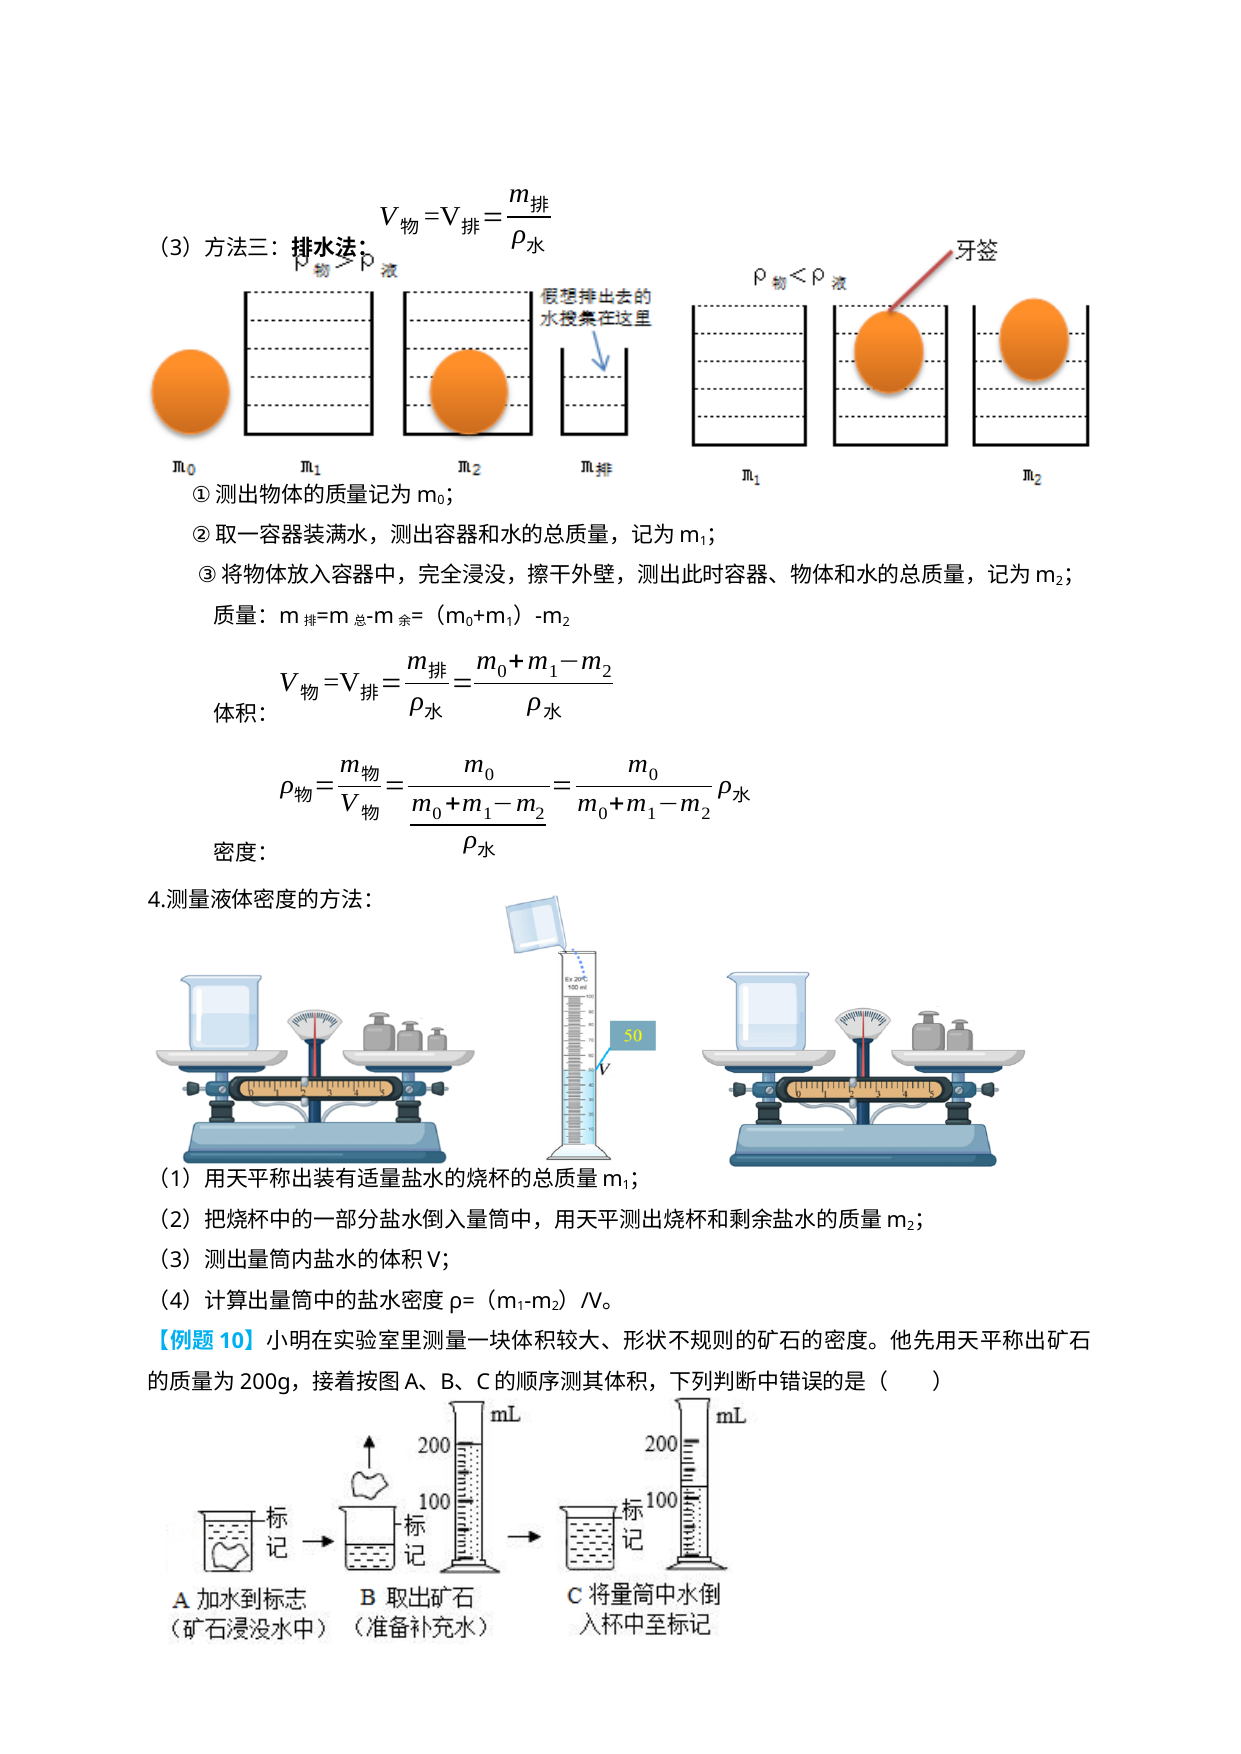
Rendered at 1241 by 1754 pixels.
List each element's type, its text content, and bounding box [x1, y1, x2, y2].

text （1）用天平称出装有适量盐水的烧杯的总质量m1； [148, 1161, 1093, 1194]
text 密度： [148, 743, 1093, 873]
text 体积： [148, 638, 1093, 736]
picture [166, 1396, 762, 1649]
text ③将物体放入容器中，完全浸没，擦干外壁，测出此时容器、物体和水的总质量，记为m2； [197, 557, 1125, 590]
text （2）把烧杯中的一部分盐水倒入量筒中，用天平测出烧杯和剩余盐水的质量m2； [148, 1202, 1093, 1234]
text ①测出物体的质量记为m0； [148, 476, 1093, 509]
text 4.测量液体密度的方法： [148, 881, 1093, 914]
text 【例题10】小明在实验室里测量一块体积较大、形状不规则的矿石的密度。他先用天平称出矿石的质量为200g，接着按图A、B、C的顺序测其体积，下列判断中错误的是（ ） [148, 1323, 1093, 1396]
text （3）测出量筒内盐水的体积V； [148, 1242, 1093, 1274]
text （3）方法三：排水法： [148, 171, 1093, 269]
picture [137, 224, 1114, 496]
text （4）计算出量筒中的盐水密度ρ=（m1-m2）/V。 [148, 1282, 1093, 1315]
picture [150, 914, 1033, 1161]
text 质量：m排=m总-m余=（m0+m1）-m2 [148, 598, 1093, 630]
text ②取一容器装满水，测出容器和水的总质量，记为m1； [148, 517, 1093, 549]
